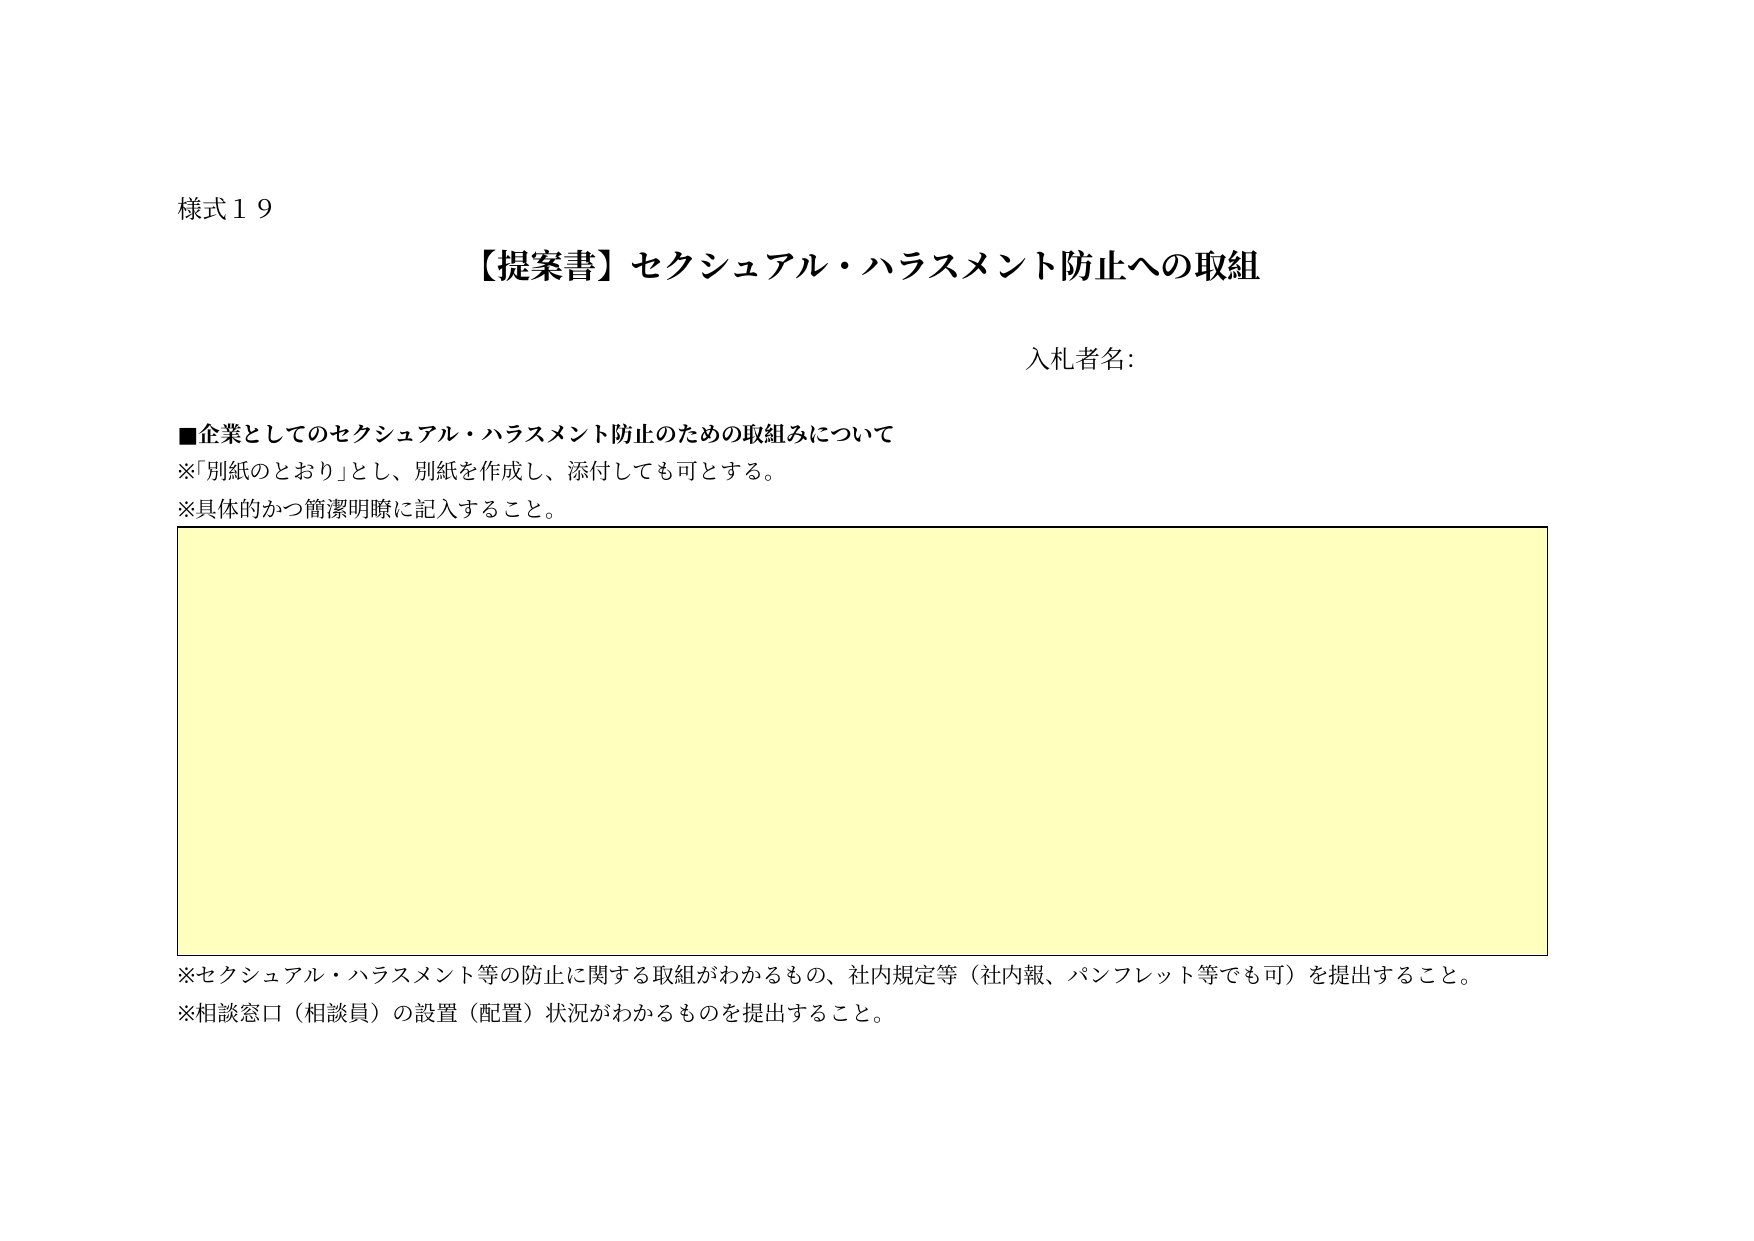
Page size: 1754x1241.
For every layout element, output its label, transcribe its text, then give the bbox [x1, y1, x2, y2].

text ※相談窓口（相談員）の設置（配置）状況がわかるものを提出すること。 [177, 993, 1547, 1031]
text ※セクシュアル・ハラスメント等の防止に関する取組がわかるもの、社内規定等（社内報、パンフレット等でも可）を提出すること。 [177, 956, 1547, 993]
text 入札者名： [177, 339, 1547, 376]
text ■企業としてのセクシュアル・ハラスメント防止のための取組みについて [177, 414, 1547, 451]
table_header [178, 528, 1547, 954]
text 【提案書】セクシュアル・ハラスメント防止への取組 [177, 226, 1547, 301]
text 様式１９ [177, 189, 1547, 226]
text ※｢別紙のとおり｣とし、別紙を作成し、添付しても可とする。 [177, 451, 1547, 489]
text ※具体的かつ簡潔明瞭に記入すること。 [177, 489, 1547, 526]
